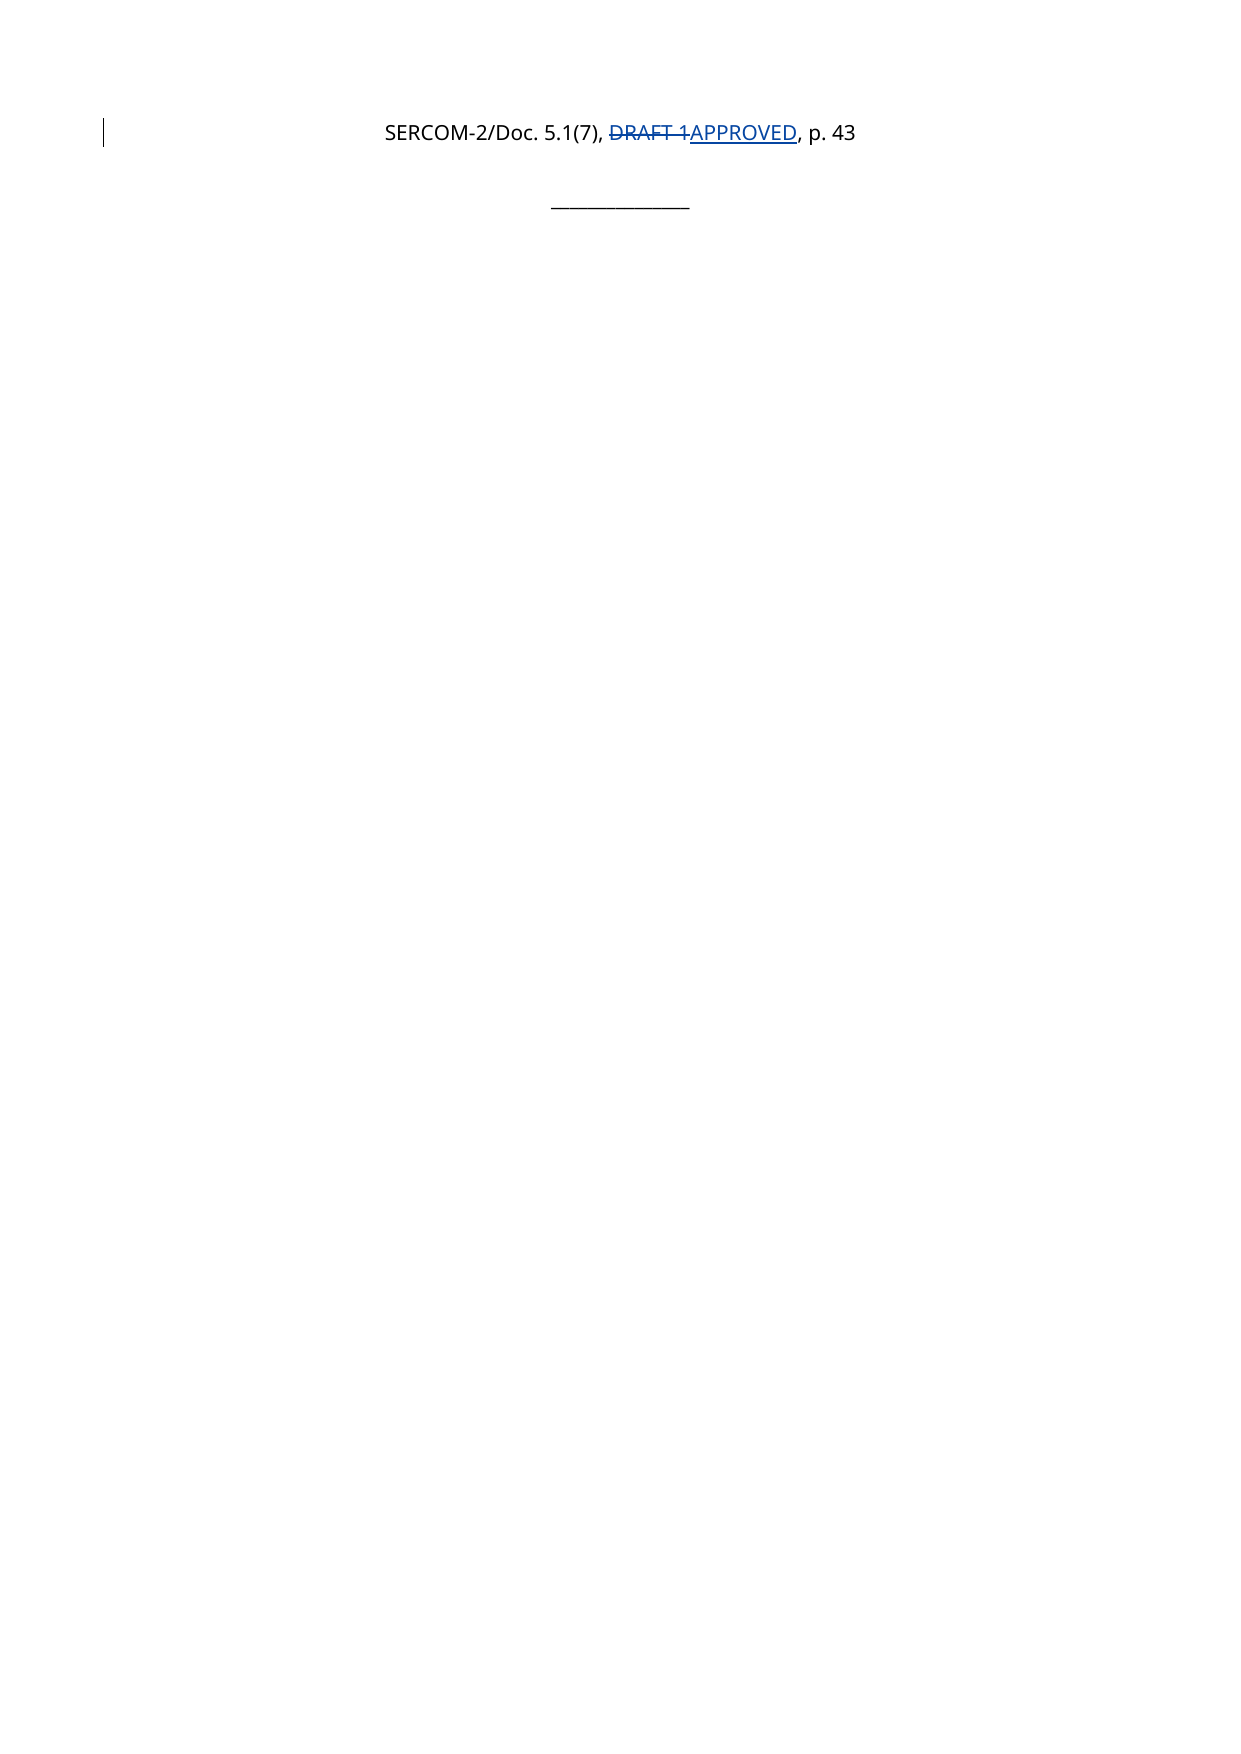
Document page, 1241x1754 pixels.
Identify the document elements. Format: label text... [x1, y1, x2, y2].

text _______________ [118, 184, 1122, 212]
